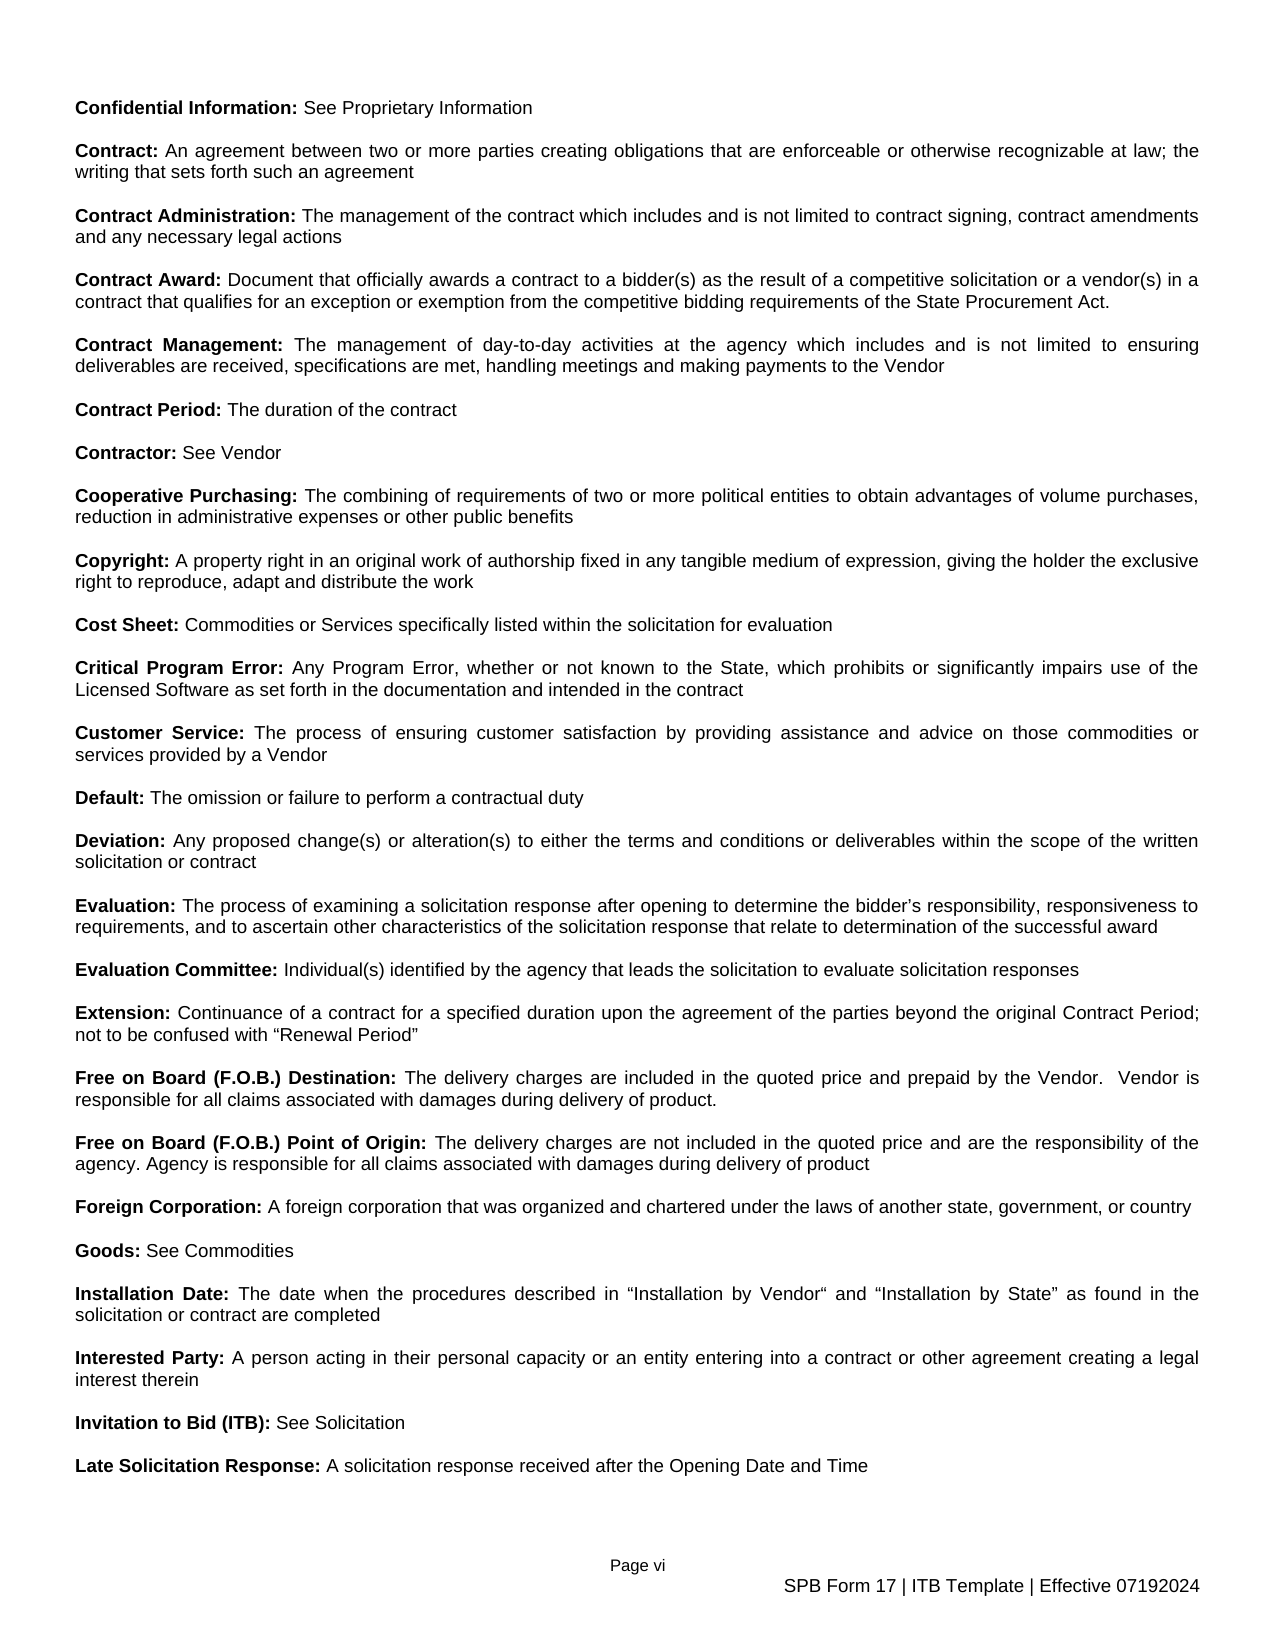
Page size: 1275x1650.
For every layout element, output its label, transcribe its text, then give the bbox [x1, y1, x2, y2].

text Installation Date: The date when the procedures described in “Installation by Vendor“ and “Installation by State” as found in the solicitation or contract are completed [75, 1282, 1200, 1326]
text Contract Period: The duration of the contract [75, 398, 1200, 420]
text Foreign Corporation: A foreign corporation that was organized and chartered under the laws of another state, government, or country [75, 1196, 1200, 1218]
text Contract Administration: The management of the contract which includes and is not limited to contract signing, contract amendments and any necessary legal actions [75, 204, 1200, 247]
text Free on Board (F.O.B.) Destination: The delivery charges are included in the quoted price and prepaid by the Vendor. Vendor is responsible for all claims associated with damages during delivery of product. [75, 1067, 1200, 1110]
text Cost Sheet: Commodities or Services specifically listed within the solicitation for evaluation [75, 614, 1200, 636]
text Confidential Information: See Proprietary Information [75, 97, 1200, 118]
text Interested Party: A person acting in their personal capacity or an entity entering into a contract or other agreement creating a legal interest therein [75, 1347, 1200, 1390]
text Contract: An agreement between two or more parties creating obligations that are enforceable or otherwise recognizable at law; the writing that sets forth such an agreement [75, 140, 1200, 183]
text Goods: See Commodities [75, 1239, 1200, 1261]
text Copyright: A property right in an original work of authorship fixed in any tangible medium of expression, giving the holder the exclusive right to reproduce, adapt and distribute the work [75, 549, 1200, 592]
text Contractor: See Vendor [75, 442, 1200, 463]
text Default: The omission or failure to perform a contractual duty [75, 787, 1200, 808]
text Contract Award: Document that officially awards a contract to a bidder(s) as the result of a competitive solicitation or a vendor(s) in a contract that qualifies for an exception or exemption from the competitive bidding requirements of the State Procurement Act. [75, 269, 1200, 312]
text Free on Board (F.O.B.) Point of Origin: The delivery charges are not included in the quoted price and are the responsibility of the agency. Agency is responsible for all claims associated with damages during delivery of product [75, 1132, 1200, 1175]
text Extension: Continuance of a contract for a specified duration upon the agreement of the parties beyond the original Contract Period; not to be confused with “Renewal Period” [75, 1002, 1200, 1045]
text Evaluation: The process of examining a solicitation response after opening to determine the bidder’s responsibility, responsiveness to requirements, and to ascertain other characteristics of the solicitation response that relate to determination of the successful award [75, 894, 1200, 937]
text Critical Program Error: Any Program Error, whether or not known to the State, which prohibits or significantly impairs use of the Licensed Software as set forth in the documentation and intended in the contract [75, 657, 1200, 700]
text Late Solicitation Response: A solicitation response received after the Opening Date and Time [75, 1455, 1200, 1477]
text Evaluation Committee: Individual(s) identified by the agency that leads the solicitation to evaluate solicitation responses [75, 959, 1200, 981]
text Invitation to Bid (ITB): See Solicitation [75, 1412, 1200, 1433]
text Cooperative Purchasing: The combining of requirements of two or more political entities to obtain advantages of volume purchases, reduction in administrative expenses or other public benefits [75, 485, 1200, 528]
text Customer Service: The process of ensuring customer satisfaction by providing assistance and advice on those commodities or services provided by a Vendor [75, 722, 1200, 765]
text Deviation: Any proposed change(s) or alteration(s) to either the terms and conditions or deliverables within the scope of the written solicitation or contract [75, 830, 1200, 873]
text Contract Management: The management of day-to-day activities at the agency which includes and is not limited to ensuring deliverables are received, specifications are met, handling meetings and making payments to the Vendor [75, 334, 1200, 377]
